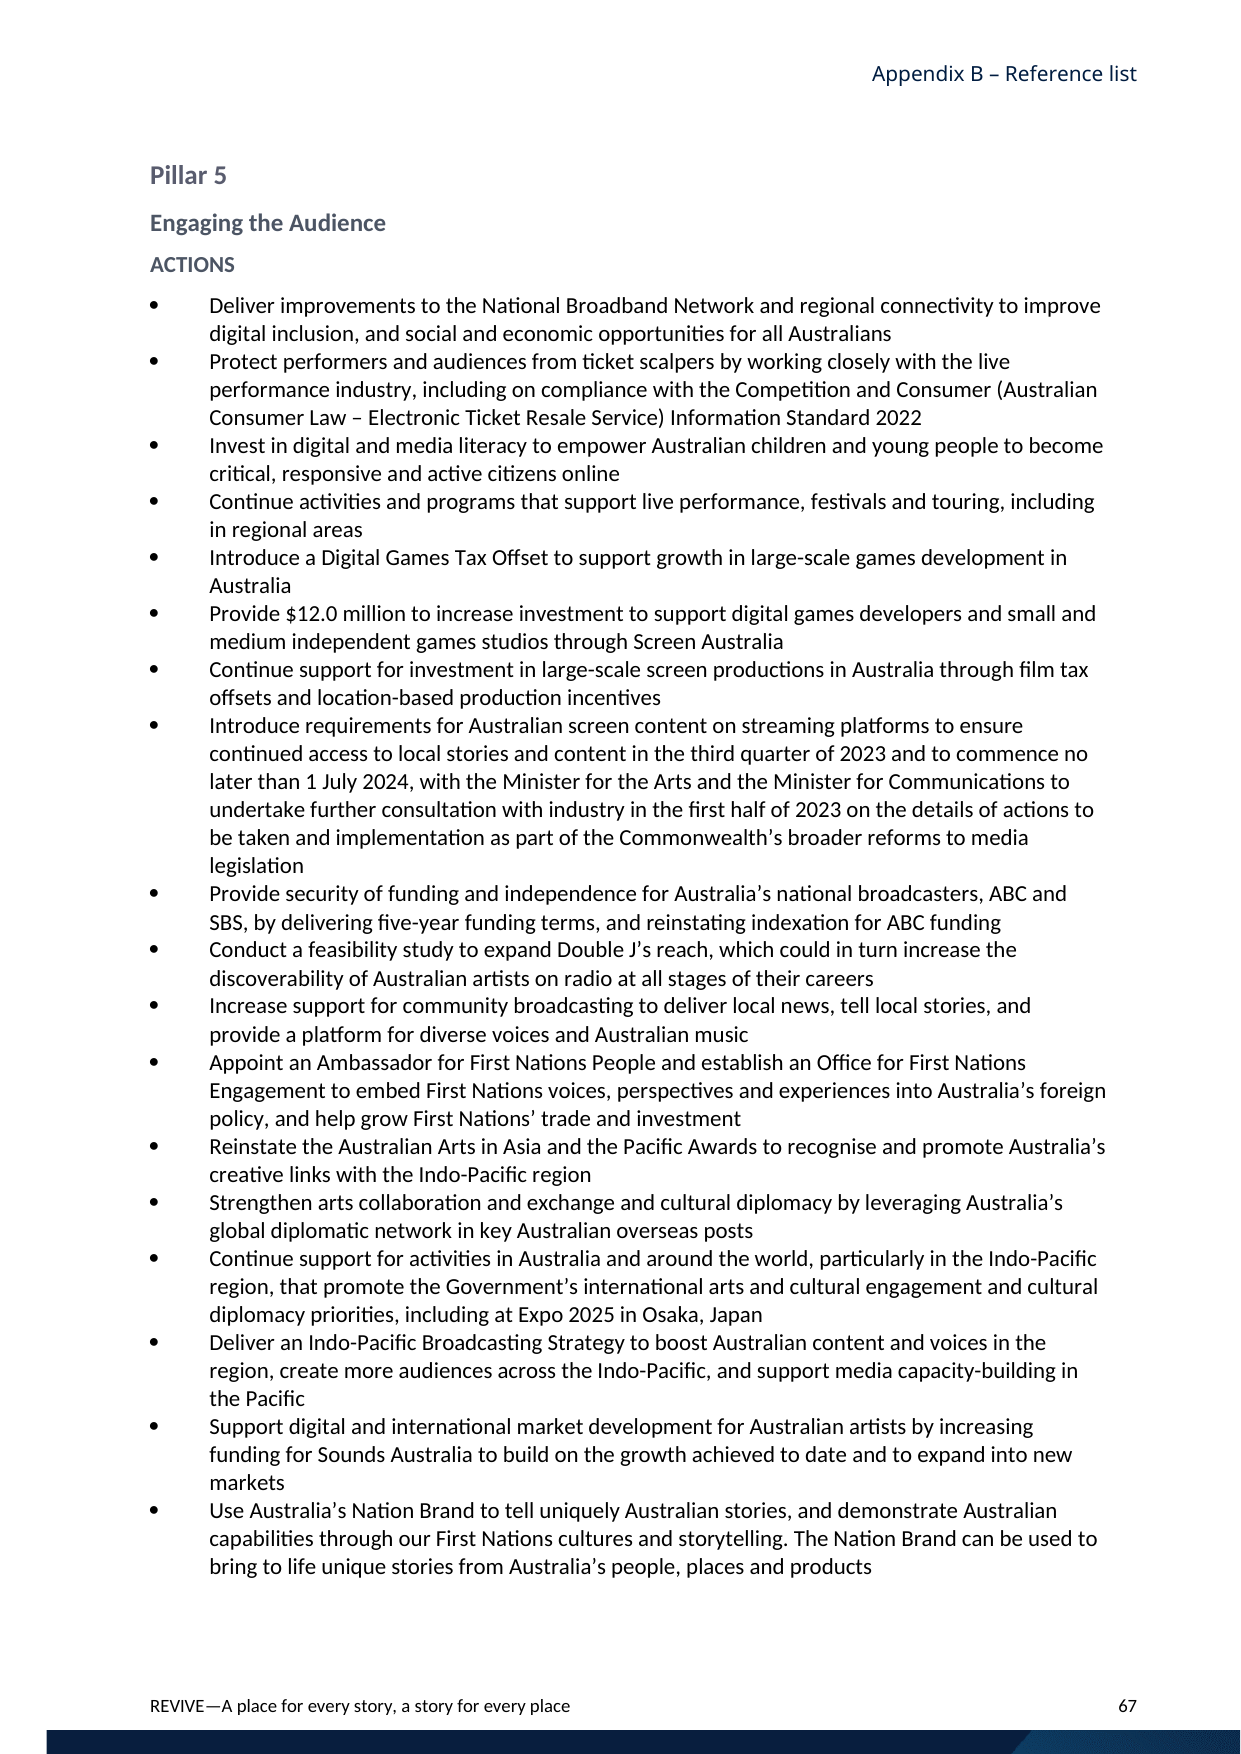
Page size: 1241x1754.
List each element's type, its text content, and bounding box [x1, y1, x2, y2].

list Continue support for investment in large-scale screen productions in Australia through film tax offsets and location-based production incentives [150, 655, 1107, 711]
list Reinstate the Australian Arts in Asia and the Pacific Awards to recognise and promote Australia’s creative links with the Indo-Pacific region [150, 1132, 1107, 1188]
list Invest in digital and media literacy to empower Australian children and young people to become critical, responsive and active citizens online [150, 431, 1107, 487]
subtitle Pillar 5 [150, 158, 1137, 191]
list Conduct a feasibility study to expand Double J’s reach, which could in turn increase the discoverability of Australian artists on radio at all stages of their careers [150, 936, 1107, 992]
list Appoint an Ambassador for First Nations People and establish an Office for First Nations Engagement to embed First Nations voices, perspectives and experiences into Australia’s foreign policy, and help grow First Nations’ trade and investment [150, 1048, 1107, 1132]
list Use Australia’s Nation Brand to tell uniquely Australian stories, and demonstrate Australian capabilities through our First Nations cultures and storytelling. The Nation Brand can be used to bring to life unique stories from Australia’s people, places and products [150, 1496, 1107, 1580]
list Increase support for community broadcasting to deliver local news, tell local stories, and provide a platform for diverse voices and Australian music [150, 992, 1107, 1048]
list Deliver an Indo-Pacific Broadcasting Strategy to boost Australian content and voices in the region, create more audiences across the Indo-Pacific, and support media capacity-building in the Pacific [150, 1328, 1107, 1412]
subtitle Engaging the Audience [150, 208, 1137, 238]
list Introduce a Digital Games Tax Offset to support growth in large-scale games development in Australia [150, 543, 1107, 599]
list Protect performers and audiences from ticket scalpers by working closely with the live performance industry, including on compliance with the Competition and Consumer (Australian Consumer Law – Electronic Ticket Resale Service) Information Standard 2022 [150, 347, 1107, 431]
list Strengthen arts collaboration and exchange and cultural diplomacy by leveraging Australia’s global diplomatic network in key Australian overseas posts [150, 1188, 1107, 1244]
list Continue activities and programs that support live performance, festivals and touring, including in regional areas [150, 487, 1107, 543]
list Provide security of funding and independence for Australia’s national broadcasters, ABC and SBS, by delivering five-year funding terms, and reinstating indexation for ABC funding [150, 879, 1107, 936]
list Provide $12.0 million to increase investment to support digital games developers and small and medium independent games studios through Screen Australia [150, 599, 1107, 655]
picture [46, 1730, 1241, 1754]
list Support digital and international market development for Australian artists by increasing funding for Sounds Australia to build on the growth achieved to date and to expand into new markets [150, 1412, 1107, 1496]
list Deliver improvements to the National Broadband Network and regional connectivity to improve digital inclusion, and social and economic opportunities for all Australians [150, 291, 1107, 347]
subtitle ACTIONS [150, 251, 1137, 279]
list Introduce requirements for Australian screen content on streaming platforms to ensure continued access to local stories and content in the third quarter of 2023 and to commence no later than 1 July 2024, with the Minister for the Arts and the Minister for Communications to undertake further consultation with industry in the first half of 2023 on the details of actions to be taken and implementation as part of the Commonwealth’s broader reforms to media legislation [150, 711, 1107, 879]
list Continue support for activities in Australia and around the world, particularly in the Indo-Pacific region, that promote the Government’s international arts and cultural engagement and cultural diplomacy priorities, including at Expo 2025 in Osaka, Japan [150, 1244, 1107, 1328]
